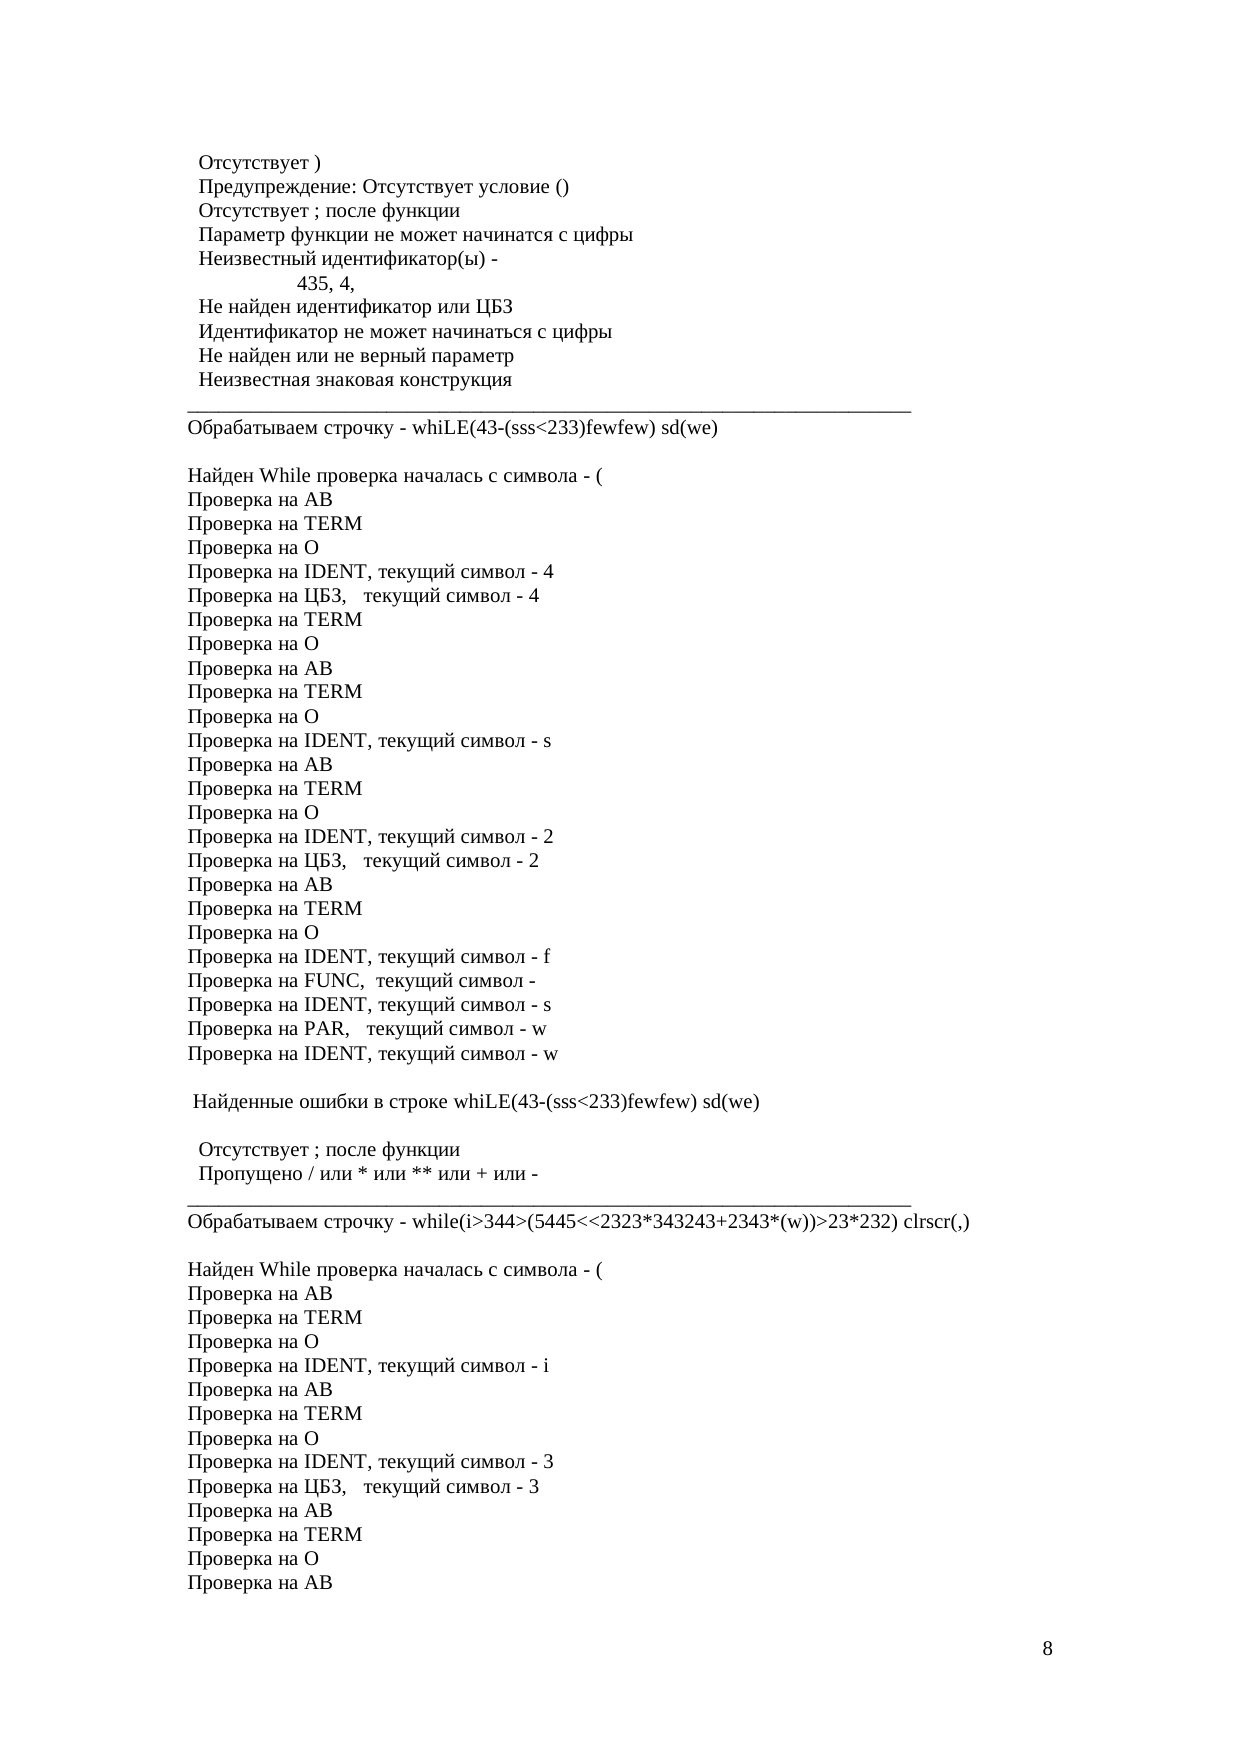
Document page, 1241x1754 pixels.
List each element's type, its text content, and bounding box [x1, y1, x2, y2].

text Проверка на IDENT, текущий символ - s [187, 992, 1053, 1016]
text Отсутствует ) [187, 150, 1053, 174]
text Проверка на TERM [187, 1401, 1053, 1425]
text Проверка на O [187, 920, 1053, 944]
text Проверка на TERM [187, 511, 1053, 535]
text Идентификатор не может начинаться с цифры [187, 318, 1053, 342]
text Проверка на IDENT, текущий символ - 3 [187, 1449, 1053, 1473]
text Проверка на TERM [187, 896, 1053, 920]
text Проверка на IDENT, текущий символ - 2 [187, 824, 1053, 848]
text Проверка на TERM [187, 1305, 1053, 1329]
text Проверка на ЦБЗ, текущий символ - 4 [187, 583, 1053, 607]
text Проверка на AB [187, 1570, 1053, 1594]
text Проверка на TERM [187, 1522, 1053, 1546]
text Проверка на IDENT, текущий символ - f [187, 944, 1053, 968]
text Проверка на AB [187, 872, 1053, 896]
text Проверка на ЦБЗ, текущий символ - 2 [187, 848, 1053, 872]
text Проверка на IDENT, текущий символ - i [187, 1353, 1053, 1377]
text Проверка на TERM [187, 776, 1053, 800]
text Проверка на IDENT, текущий символ - s [187, 727, 1053, 752]
text Проверка на FUNC, текущий символ - [187, 968, 1053, 992]
text Проверка на O [187, 1425, 1053, 1449]
text Проверка на IDENT, текущий символ - 4 [187, 559, 1053, 583]
text Проверка на AB [187, 1377, 1053, 1401]
text Проверка на TERM [187, 607, 1053, 631]
text Параметр функции не может начинатся с цифры [187, 222, 1053, 246]
text Проверка на AB [187, 1281, 1053, 1305]
text _____________________________________________________________________ [187, 391, 1053, 415]
text Проверка на O [187, 631, 1053, 655]
text Проверка на TERM [187, 679, 1053, 703]
text Проверка на AB [187, 487, 1053, 511]
text Проверка на PAR, текущий символ - w [187, 1016, 1053, 1040]
text Проверка на AB [187, 655, 1053, 679]
text Проверка на O [187, 1546, 1053, 1570]
text Предупреждение: Отсутствует условие () [187, 174, 1053, 198]
text Не найден идентификатор или ЦБЗ [187, 294, 1053, 318]
text Обрабатываем строчку - while(i>344>(5445<<2323*343243+2343*(w))>23*232) clrscr(,) [187, 1209, 1053, 1233]
text Найден While проверка началась с символа - ( [187, 463, 1053, 487]
text Не найден или не верный параметр [187, 342, 1053, 367]
text Обрабатываем строчку - whiLE(43-(sss<233)fewfew) sd(we) [187, 415, 1053, 439]
text Проверка на O [187, 1329, 1053, 1353]
text Проверка на IDENT, текущий символ - w [187, 1040, 1053, 1064]
text Найден While проверка началась с символа - ( [187, 1257, 1053, 1281]
text Проверка на O [187, 535, 1053, 559]
text Отсутствует ; после функции [187, 198, 1053, 222]
text Отсутствует ; после функции [187, 1137, 1053, 1161]
text Проверка на O [187, 800, 1053, 824]
text Проверка на AB [187, 752, 1053, 776]
text Пропущено / или * или ** или + или - [187, 1161, 1053, 1185]
text Неизвестная знаковая конструкция [187, 367, 1053, 391]
text Проверка на ЦБЗ, текущий символ - 3 [187, 1473, 1053, 1497]
text Проверка на AB [187, 1497, 1053, 1522]
text Неизвестный идентификатор(ы) - [187, 246, 1053, 270]
text _____________________________________________________________________ [187, 1185, 1053, 1209]
text Найденные ошибки в строке whiLE(43-(sss<233)fewfew) sd(we) [187, 1088, 1053, 1112]
text Проверка на O [187, 703, 1053, 727]
text 435, 4, [187, 270, 1053, 294]
